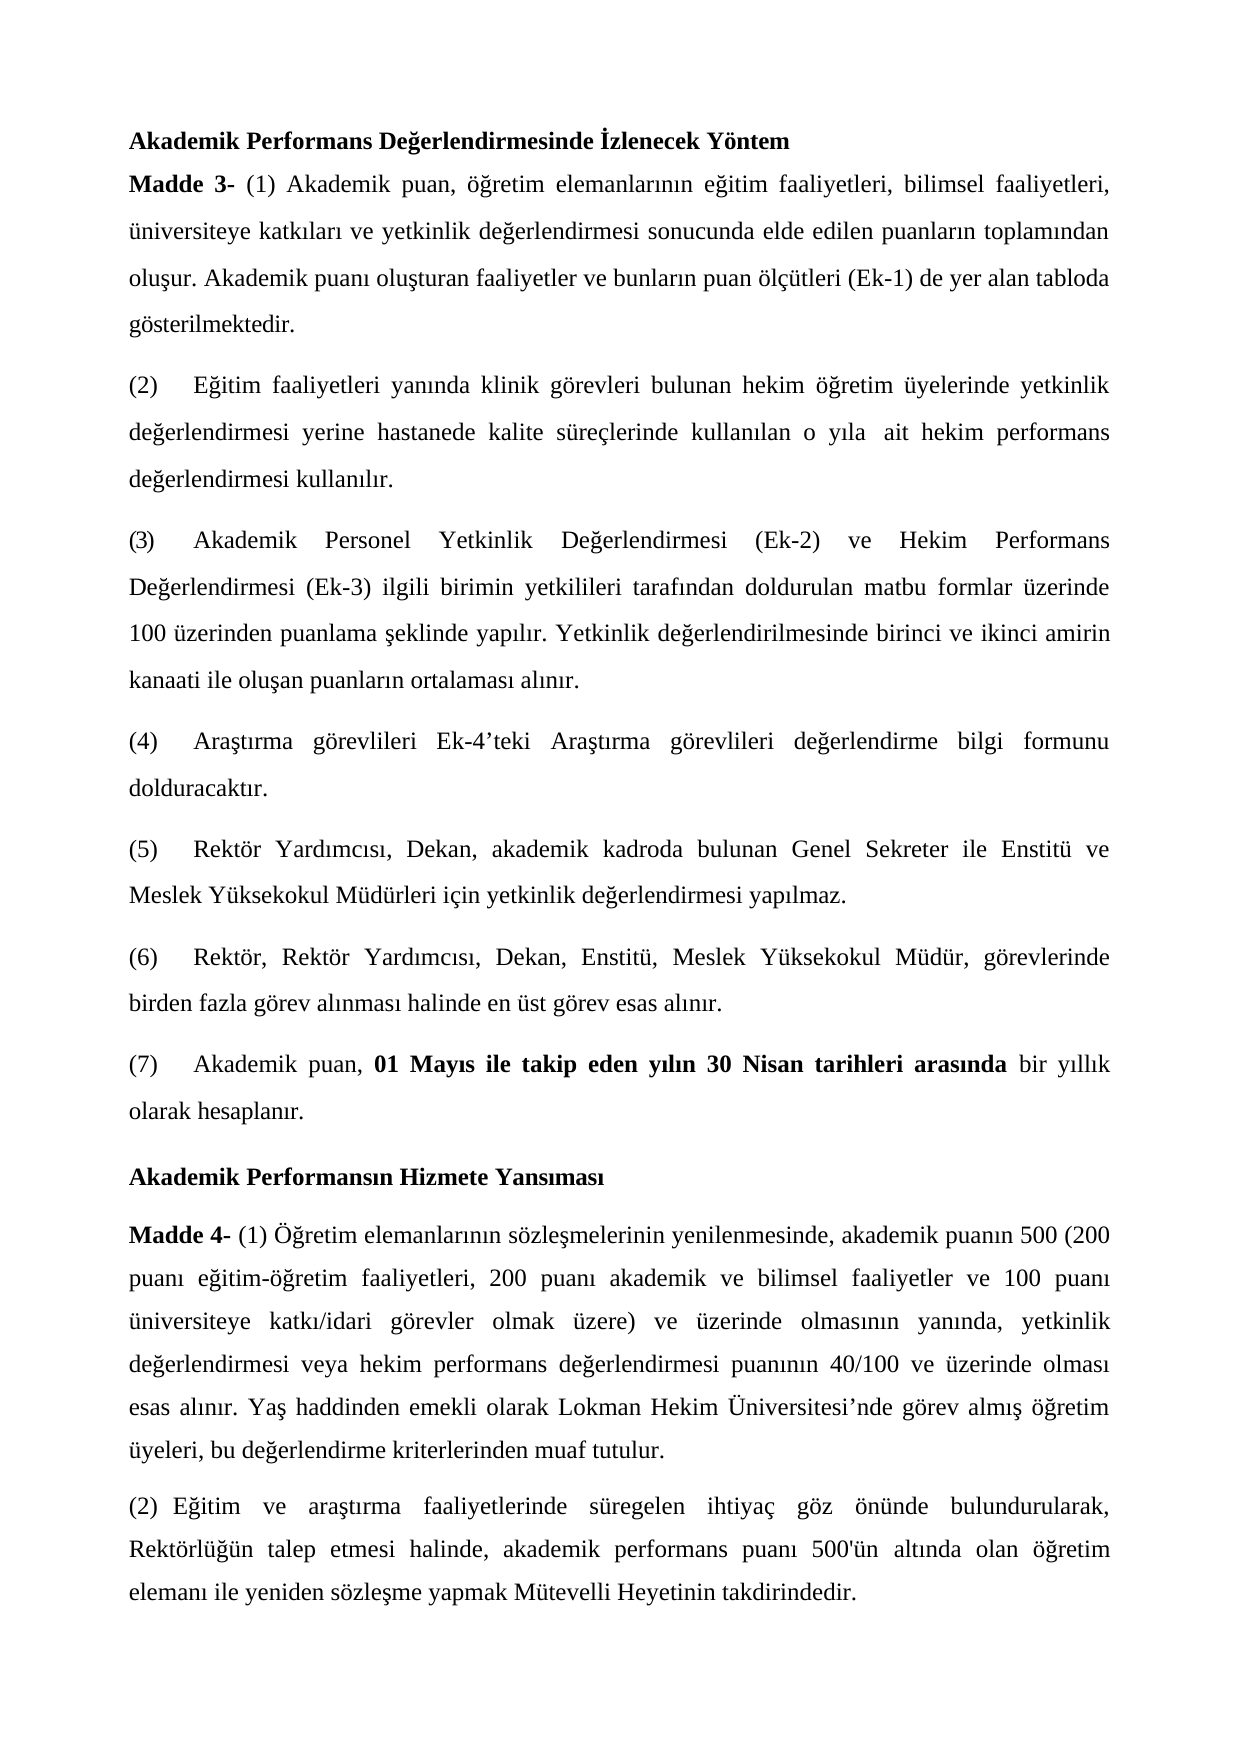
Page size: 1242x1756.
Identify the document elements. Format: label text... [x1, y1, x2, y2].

text (5) Rektör Yardımcısı, Dekan, akademik kadroda bulunan Genel Sekreter ile Enstitü ve Meslek Yüksekokul Müdürleri için yetkinlik değerlendirmesi yapılmaz. [128, 834, 1110, 909]
text (2) Eğitim faaliyetleri yanında klinik görevleri bulunan hekim öğretim üyelerinde yetkinlik değerlendirmesi yerine hastanede kalite süreçlerinde kullanılan o yıla ait hekim performans değerlendirmesi kullanılır. [128, 370, 1110, 493]
subtitle Akademik Performansın Hizmete Yansıması [128, 1162, 1123, 1191]
text (6) Rektör, Rektör Yardımcısı, Dekan, Enstitü, Meslek Yüksekokul Müdür, görevlerinde birden fazla görev alınması halinde en üst görev esas alınır. [128, 942, 1110, 1017]
text (3) Akademik Personel Yetkinlik Değerlendirmesi (Ek-2) ve Hekim Performans Değerlendirmesi (Ek-3) ilgili birimin yetkilileri tarafından doldurulan matbu formlar üzerinde 100 üzerinden puanlama şeklinde yapılır. Yetkinlik değerlendirilmesinde birinci ve ikinci amirin kanaati ile oluşan puanların ortalaması alınır. [128, 525, 1110, 694]
list Eğitim ve araştırma faaliyetlerinde süregelen ihtiyaç göz önünde bulundurularak, Rektörlüğün talep etmesi halinde, akademik performans puanı 500'ün altında olan öğretim elemanı ile yeniden sözleşme yapmak Mütevelli Heyetinin takdirindedir. [128, 1491, 1111, 1606]
subtitle Akademik Performans Değerlendirmesinde İzlenecek Yöntem [128, 126, 1123, 155]
text (7) Akademik puan, 01 Mayıs ile takip eden yılın 30 Nisan tarihleri arasında bir yıllık olarak hesaplanır. [128, 1049, 1110, 1125]
text (4) Araştırma görevlileri Ek-4’teki Araştırma görevlileri değerlendirme bilgi formunu dolduracaktır. [128, 726, 1110, 802]
text Madde 4- (1) Öğretim elemanlarının sözleşmelerinin yenilenmesinde, akademik puanın 500 (200 puanı eğitim-öğretim faaliyetleri, 200 puanı akademik ve bilimsel faaliyetler ve 100 puanı üniversiteye katkı/idari görevler olmak üzere) ve üzerinde olmasının yanında, yetkinlik değerlendirmesi veya hekim performans değerlendirmesi puanının 40/100 ve üzerinde olması esas alınır. Yaş haddinden emekli olarak Lokman Hekim Üniversitesi’nde görev almış öğretim üyeleri, bu değerlendirme kriterlerinden muaf tutulur. [128, 1220, 1111, 1464]
text Madde 3- (1) Akademik puan, öğretim elemanlarının eğitim faaliyetleri, bilimsel faaliyetleri, üniversiteye katkıları ve yetkinlik değerlendirmesi sonucunda elde edilen puanların toplamından oluşur. Akademik puanı oluşturan faaliyetler ve bunların puan ölçütleri (Ek-1) de yer alan tabloda gösterilmektedir. [128, 169, 1110, 338]
